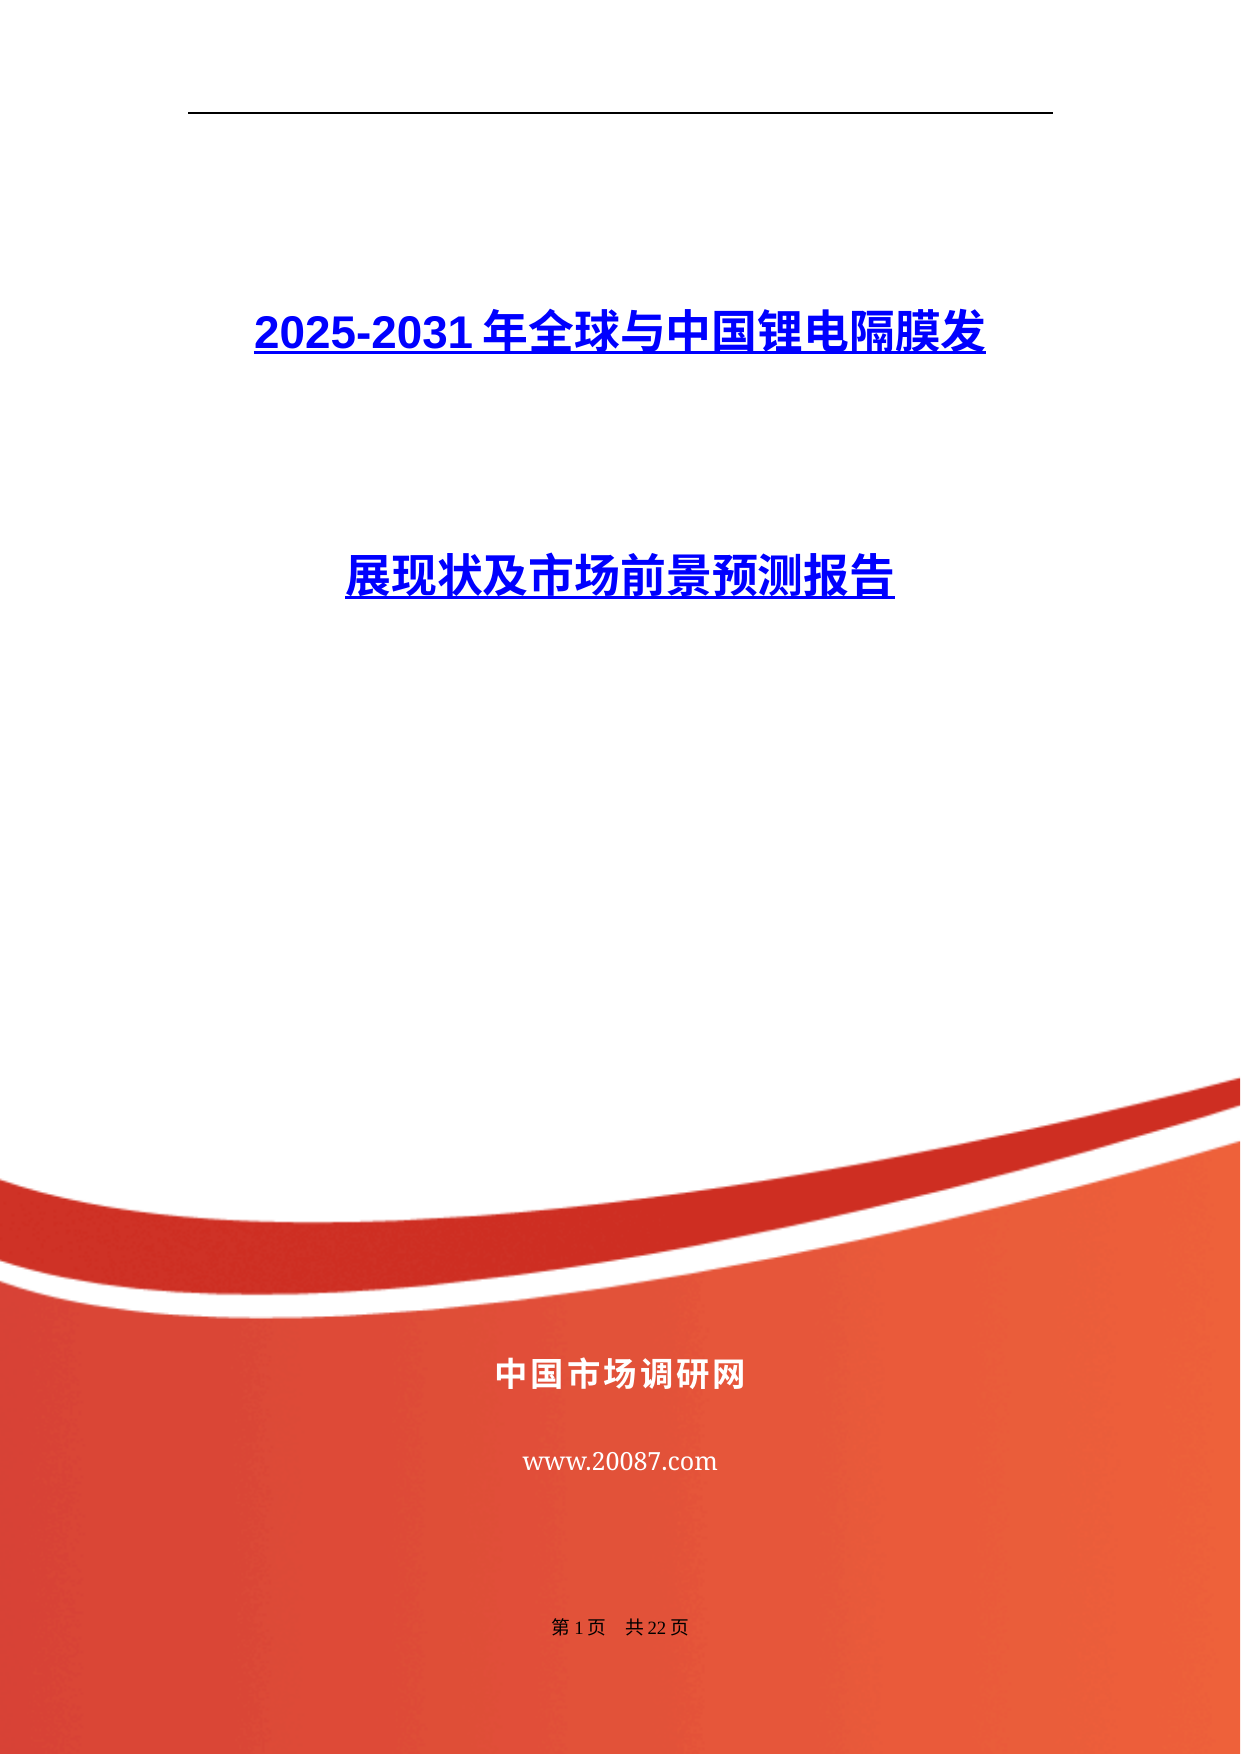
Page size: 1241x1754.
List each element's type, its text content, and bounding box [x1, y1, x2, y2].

picture [0, 1006, 1241, 1754]
subtitle 中国市场调研网 [187, 1339, 1053, 1404]
text www.20087.com [187, 1428, 1053, 1493]
table_header 2025-2031年全球与中国锂电隔膜发展现状及市场前景预测报告 [188, 207, 1053, 773]
